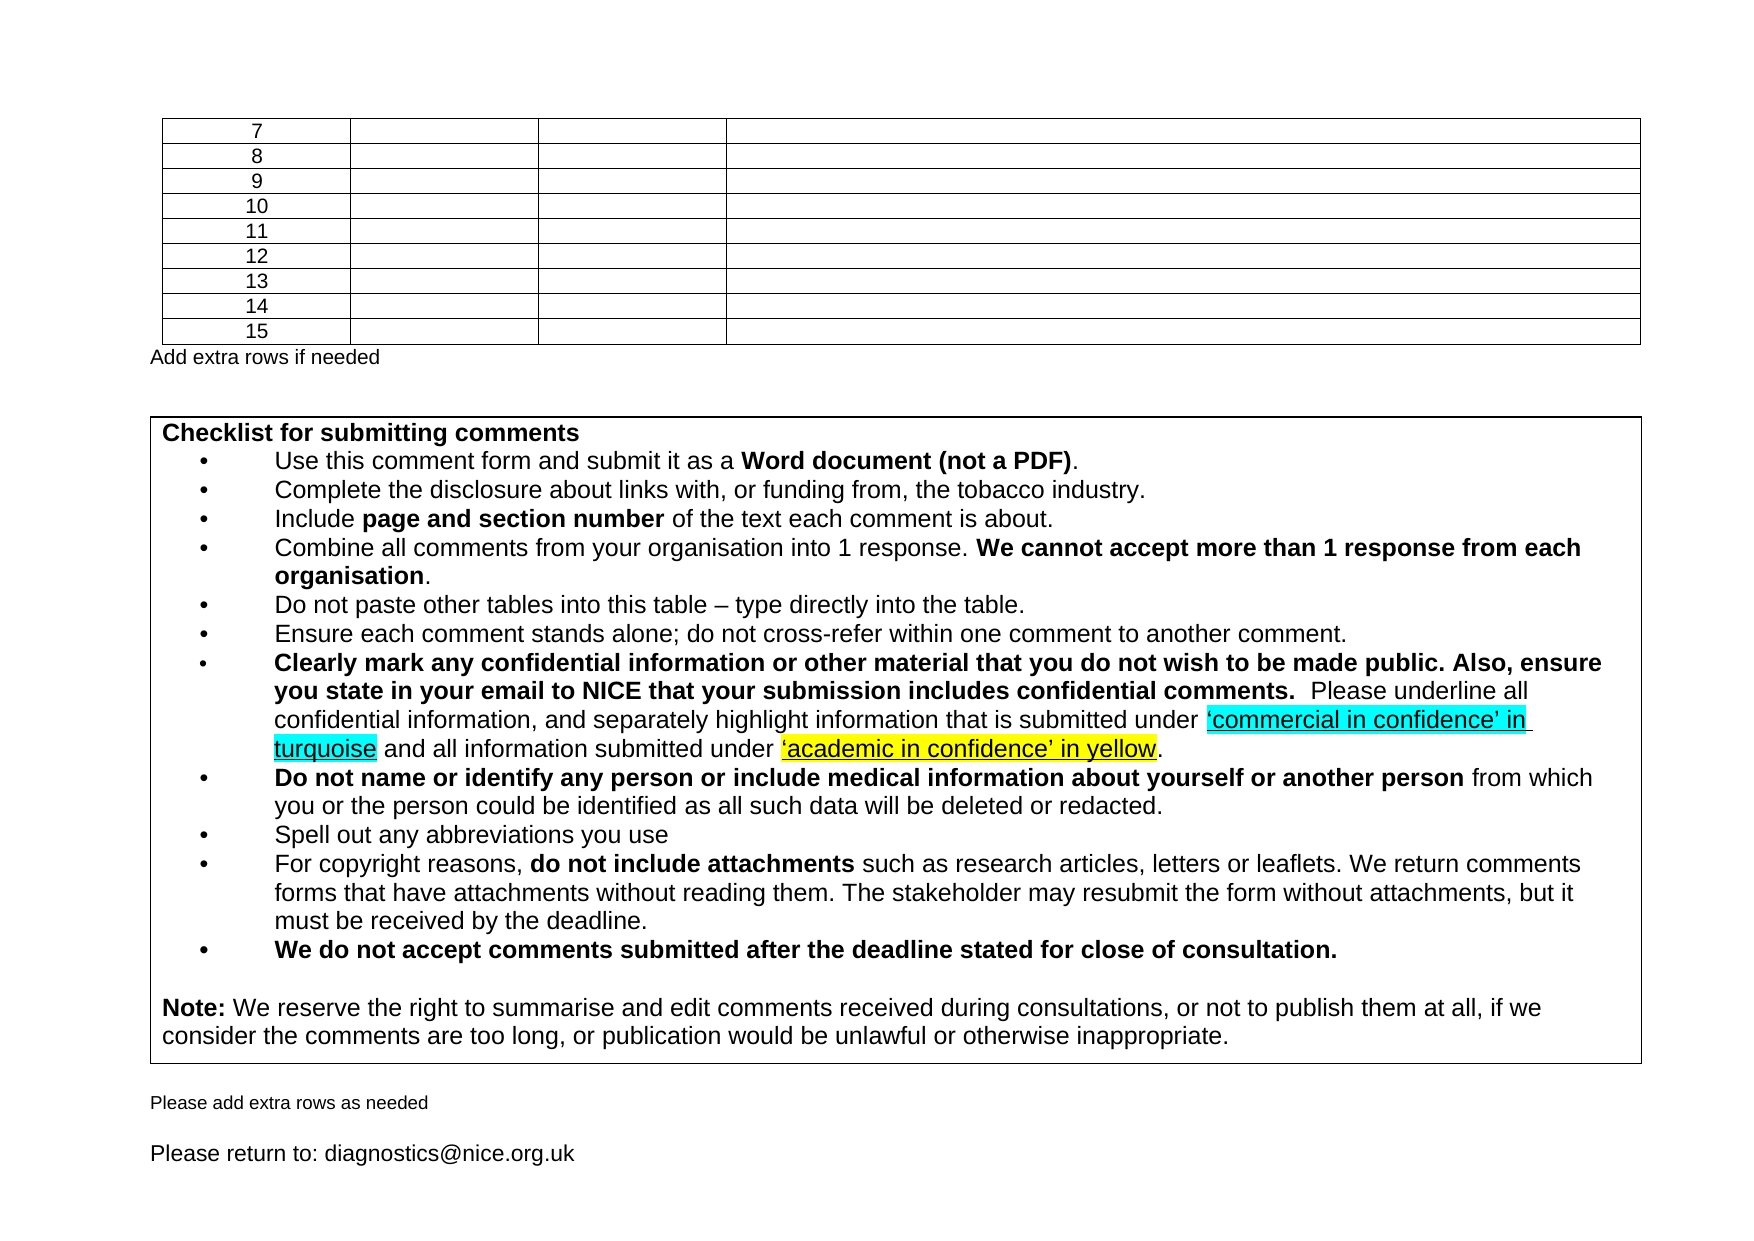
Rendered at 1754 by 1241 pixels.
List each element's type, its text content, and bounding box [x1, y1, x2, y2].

table_cell 9 [163, 169, 350, 193]
table_cell [539, 294, 726, 318]
table_cell [727, 119, 1640, 143]
table_cell 15 [163, 319, 350, 343]
table_cell [351, 269, 538, 293]
table_cell [351, 169, 538, 193]
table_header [151, 418, 1641, 1062]
table_cell 7 [163, 119, 350, 143]
table_cell [727, 219, 1640, 243]
table_cell [727, 244, 1640, 268]
table_cell [351, 319, 538, 343]
table_cell [539, 319, 726, 343]
text Add extra rows if needed [150, 344, 1604, 368]
table_cell [351, 244, 538, 268]
table_cell [727, 269, 1640, 293]
table_cell [727, 319, 1640, 343]
table_cell [727, 294, 1640, 318]
table_cell [351, 194, 538, 218]
table_cell [351, 219, 538, 243]
table_cell [727, 144, 1640, 168]
table_cell [539, 169, 726, 193]
table_cell [539, 194, 726, 218]
table_cell 12 [163, 244, 350, 268]
table_cell [351, 294, 538, 318]
table_cell 13 [163, 269, 350, 293]
table_cell 11 [163, 219, 350, 243]
table_cell [539, 119, 726, 143]
table_cell [351, 119, 538, 143]
table_cell 8 [163, 144, 350, 168]
table_cell [727, 169, 1640, 193]
table_cell 14 [163, 294, 350, 318]
table_cell [727, 194, 1640, 218]
table_cell 10 [163, 194, 350, 218]
table_cell [539, 219, 726, 243]
table_cell [539, 244, 726, 268]
table_cell [351, 144, 538, 168]
table_cell [539, 269, 726, 293]
table_cell [539, 144, 726, 168]
